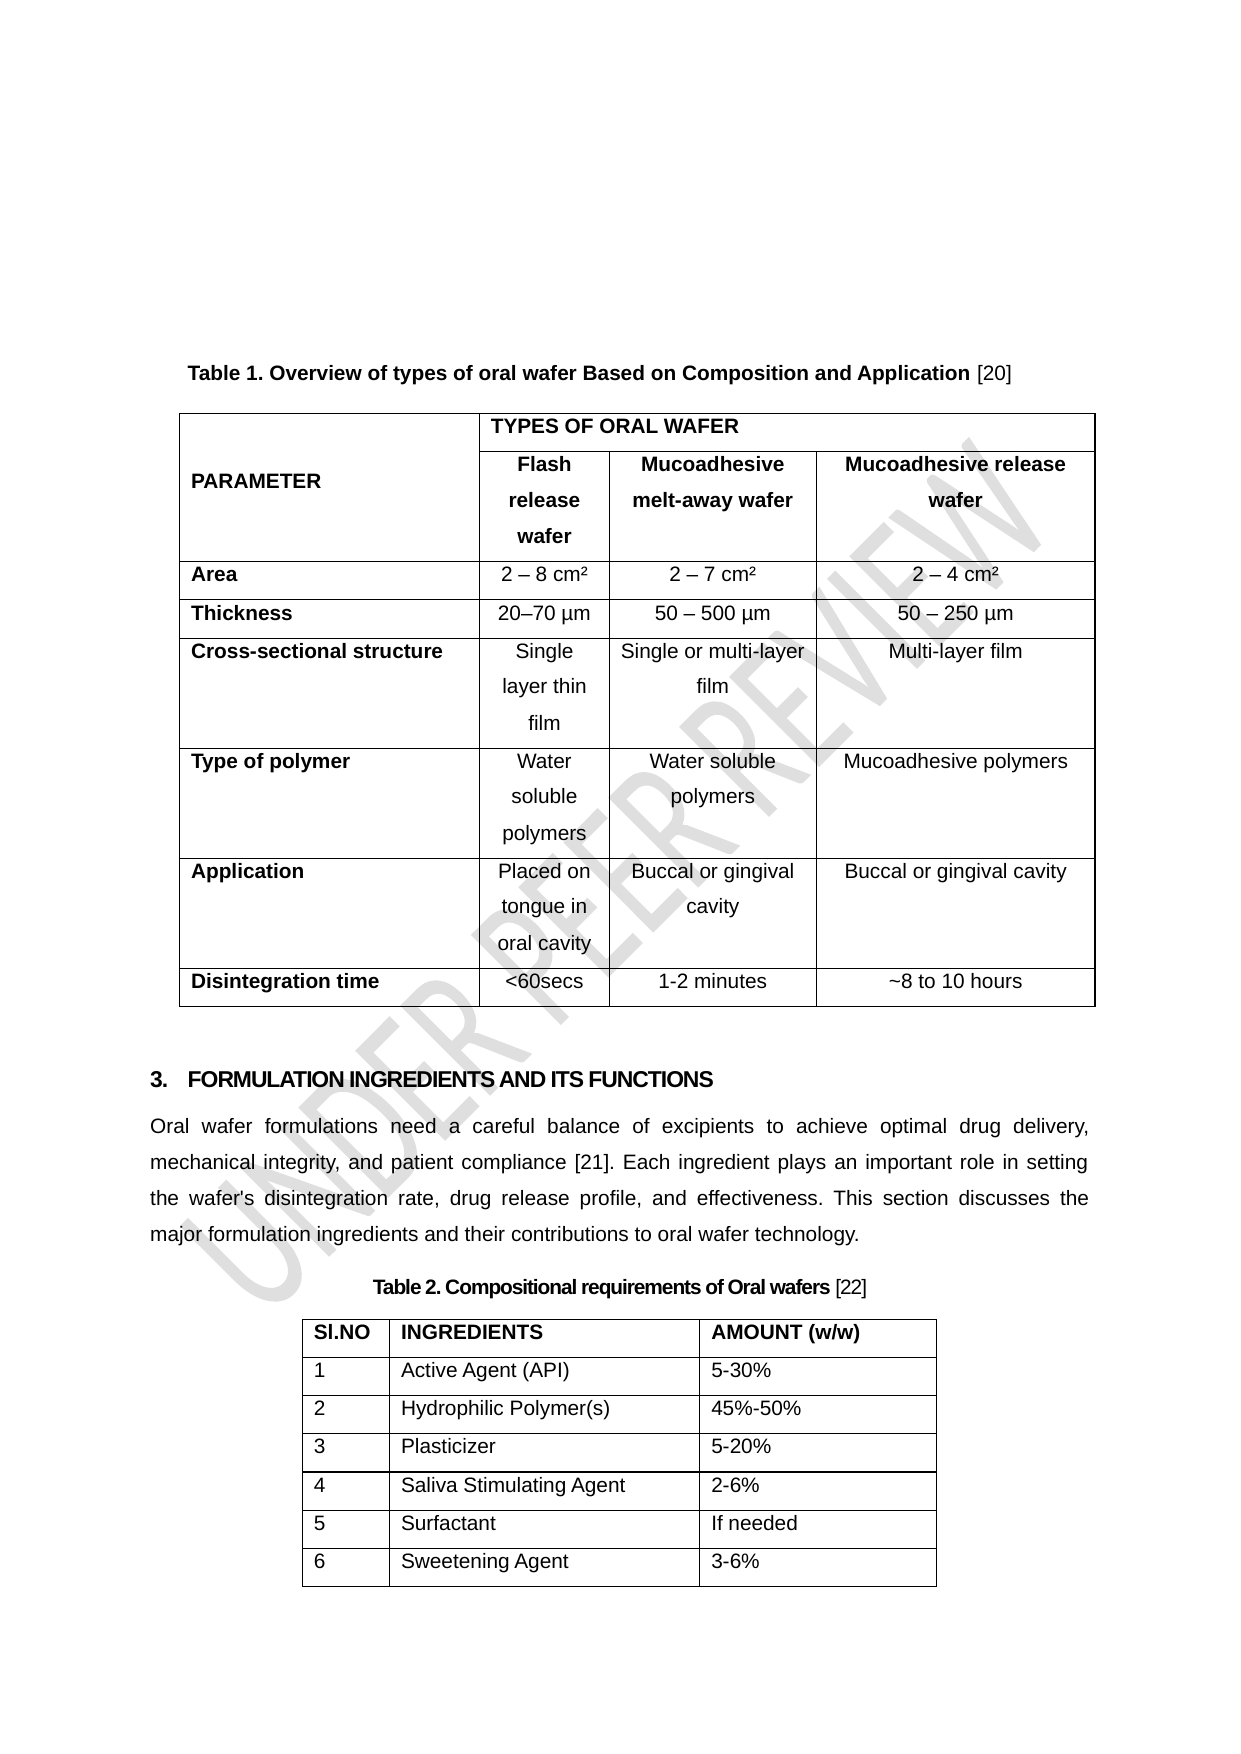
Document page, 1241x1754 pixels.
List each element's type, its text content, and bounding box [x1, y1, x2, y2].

table_cell Area [180, 562, 479, 599]
table_cell 2-6% [700, 1473, 936, 1509]
table_header AMOUNT (w/w) [700, 1320, 936, 1357]
table_cell Active Agent (API) [390, 1358, 699, 1395]
table_cell 3 [303, 1434, 389, 1471]
table_cell Cross-sectional structure [180, 639, 479, 747]
table_cell 5 [303, 1511, 389, 1548]
table_cell Buccal or gingival cavity [817, 859, 1094, 967]
table_header Sl.NO [303, 1320, 389, 1357]
table_cell Mucoadhesive melt-away wafer [610, 452, 816, 561]
table_cell Single layer thin film [480, 639, 609, 747]
table_cell <60secs [480, 969, 609, 1006]
table_cell 3-6% [700, 1549, 936, 1586]
table_cell Mucoadhesive release wafer [817, 452, 1094, 561]
table_cell Sweetening Agent [390, 1549, 699, 1586]
table_cell ~8 to 10 hours [817, 969, 1094, 1006]
table_cell 1-2 minutes [610, 969, 816, 1006]
table_cell Hydrophilic Polymer(s) [390, 1396, 699, 1433]
table_cell 20–70 µm [480, 600, 609, 637]
table_cell 5-20% [700, 1434, 936, 1471]
table_cell 50 – 250 µm [817, 600, 1094, 637]
table_cell Surfactant [390, 1511, 699, 1548]
table_cell Type of polymer [180, 749, 479, 857]
table_cell Flash release wafer [480, 452, 609, 561]
table_cell Single or multi-layer film [610, 639, 816, 747]
table_header TYPES OF ORAL WAFER [480, 414, 1094, 451]
table_cell Disintegration time [180, 969, 479, 1006]
table_cell Plasticizer [390, 1434, 699, 1471]
table_cell Mucoadhesive polymers [817, 749, 1094, 857]
table_cell 2 – 8 cm² [480, 562, 609, 599]
table_cell 4 [303, 1473, 389, 1509]
table_cell 45%-50% [700, 1396, 936, 1433]
table_header PARAMETER [180, 414, 479, 561]
table_cell Saliva Stimulating Agent [390, 1473, 699, 1509]
table_cell Thickness [180, 600, 479, 637]
table_cell 6 [303, 1549, 389, 1586]
table_cell 1 [303, 1358, 389, 1395]
table_cell Application [180, 859, 479, 967]
title FORMULATION INGREDIENTS AND ITS FUNCTIONS [150, 1066, 1090, 1093]
table_cell 5-30% [700, 1358, 936, 1395]
table_cell Water soluble polymers [610, 749, 816, 857]
table_header INGREDIENTS [390, 1320, 699, 1357]
text Oral wafer formulations need a careful balance of excipients to achieve optimal drug delivery, mechanical integrity, and patient compliance [21]. Each ingredient plays an important role in setting the wafer's disintegration rate, drug release profile, and effectiveness. This section discusses the major formulation ingredients and their contributions to oral wafer technology. [150, 1114, 1090, 1246]
table_cell 2 – 4 cm² [817, 562, 1094, 599]
text Table 1. Overview of types of oral wafer Based on Composition and Application [20] [187, 360, 1090, 384]
table_cell 2 [303, 1396, 389, 1433]
table_cell 50 – 500 µm [610, 600, 816, 637]
table_cell Placed on tongue in oral cavity [480, 859, 609, 967]
table_cell Multi-layer film [817, 639, 1094, 747]
table_cell Water soluble polymers [480, 749, 609, 857]
table_cell Buccal or gingival cavity [610, 859, 816, 967]
table_cell If needed [700, 1511, 936, 1548]
title Table 2. Compositional requirements of Oral wafers [22] [150, 1274, 1090, 1298]
table_cell 2 – 7 cm² [610, 562, 816, 599]
